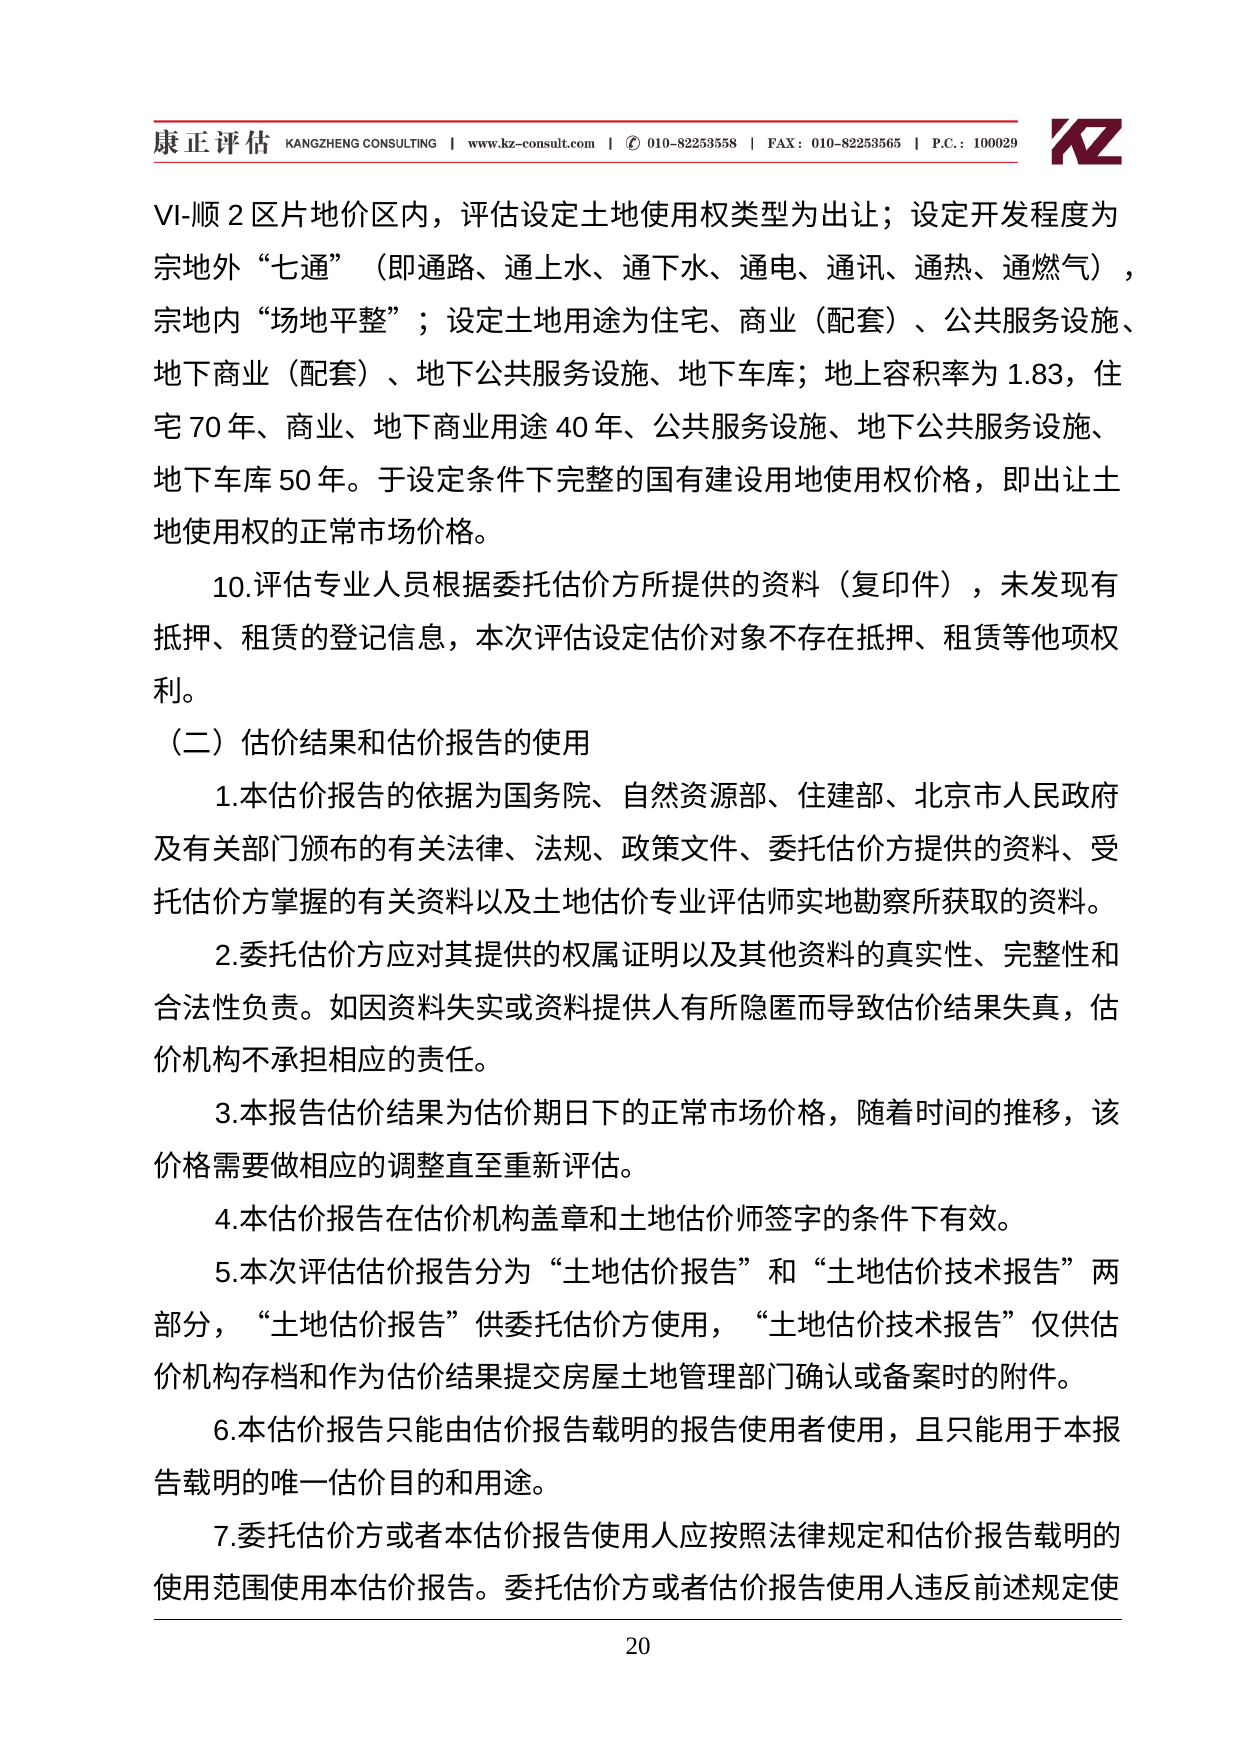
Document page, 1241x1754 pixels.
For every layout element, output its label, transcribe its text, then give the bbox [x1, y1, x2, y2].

picture [153, 118, 1122, 165]
text 2.委托估价方应对其提供的权属证明以及其他资料的真实性、完整性和合法性负责。如因资料失实或资料提供人有所隐匿而导致估价结果失真，估价机构不承担相应的责任。 [153, 931, 1122, 1079]
text 4.本估价报告在估价机构盖章和土地估价师签字的条件下有效。 [153, 1195, 1122, 1238]
text 7.委托估价方或者本估价报告使用人应按照法律规定和估价报告载明的使用范围使用本估价报告。委托估价方或者估价报告使用人违反前述规定使用本估价报告的，估价机构和土地估价专业评估师不承担责任。 [153, 1512, 1122, 1607]
text 3.本报告估价结果为估价期日下的正常市场价格，随着时间的推移，该价格需要做相应的调整直至重新评估。 [153, 1090, 1122, 1185]
text 1.本估价报告的依据为国务院、自然资源部、住建部、北京市人民政府及有关部门颁布的有关法律、法规、政策文件、委托估价方提供的资料、受托估价方掌握的有关资料以及土地估价专业评估师实地勘察所获取的资料。 [153, 773, 1122, 921]
text 6.本估价报告只能由估价报告载明的报告使用者使用，且只能用于本报告载明的唯一估价目的和用途。 [153, 1407, 1122, 1502]
text 10.评估专业人员根据委托估价方所提供的资料（复印件），未发现有抵押、租赁的登记信息，本次评估设定估价对象不存在抵押、租赁等他项权利。 [153, 562, 1122, 709]
text （二）估价结果和估价报告的使用 [153, 720, 1122, 762]
text 5.本次评估估价报告分为“土地估价报告”和“土地估价技术报告”两部分，“土地估价报告”供委托估价方使用，“土地估价技术报告”仅供估价机构存档和作为估价结果提交房屋土地管理部门确认或备案时的附件。 [153, 1248, 1122, 1396]
